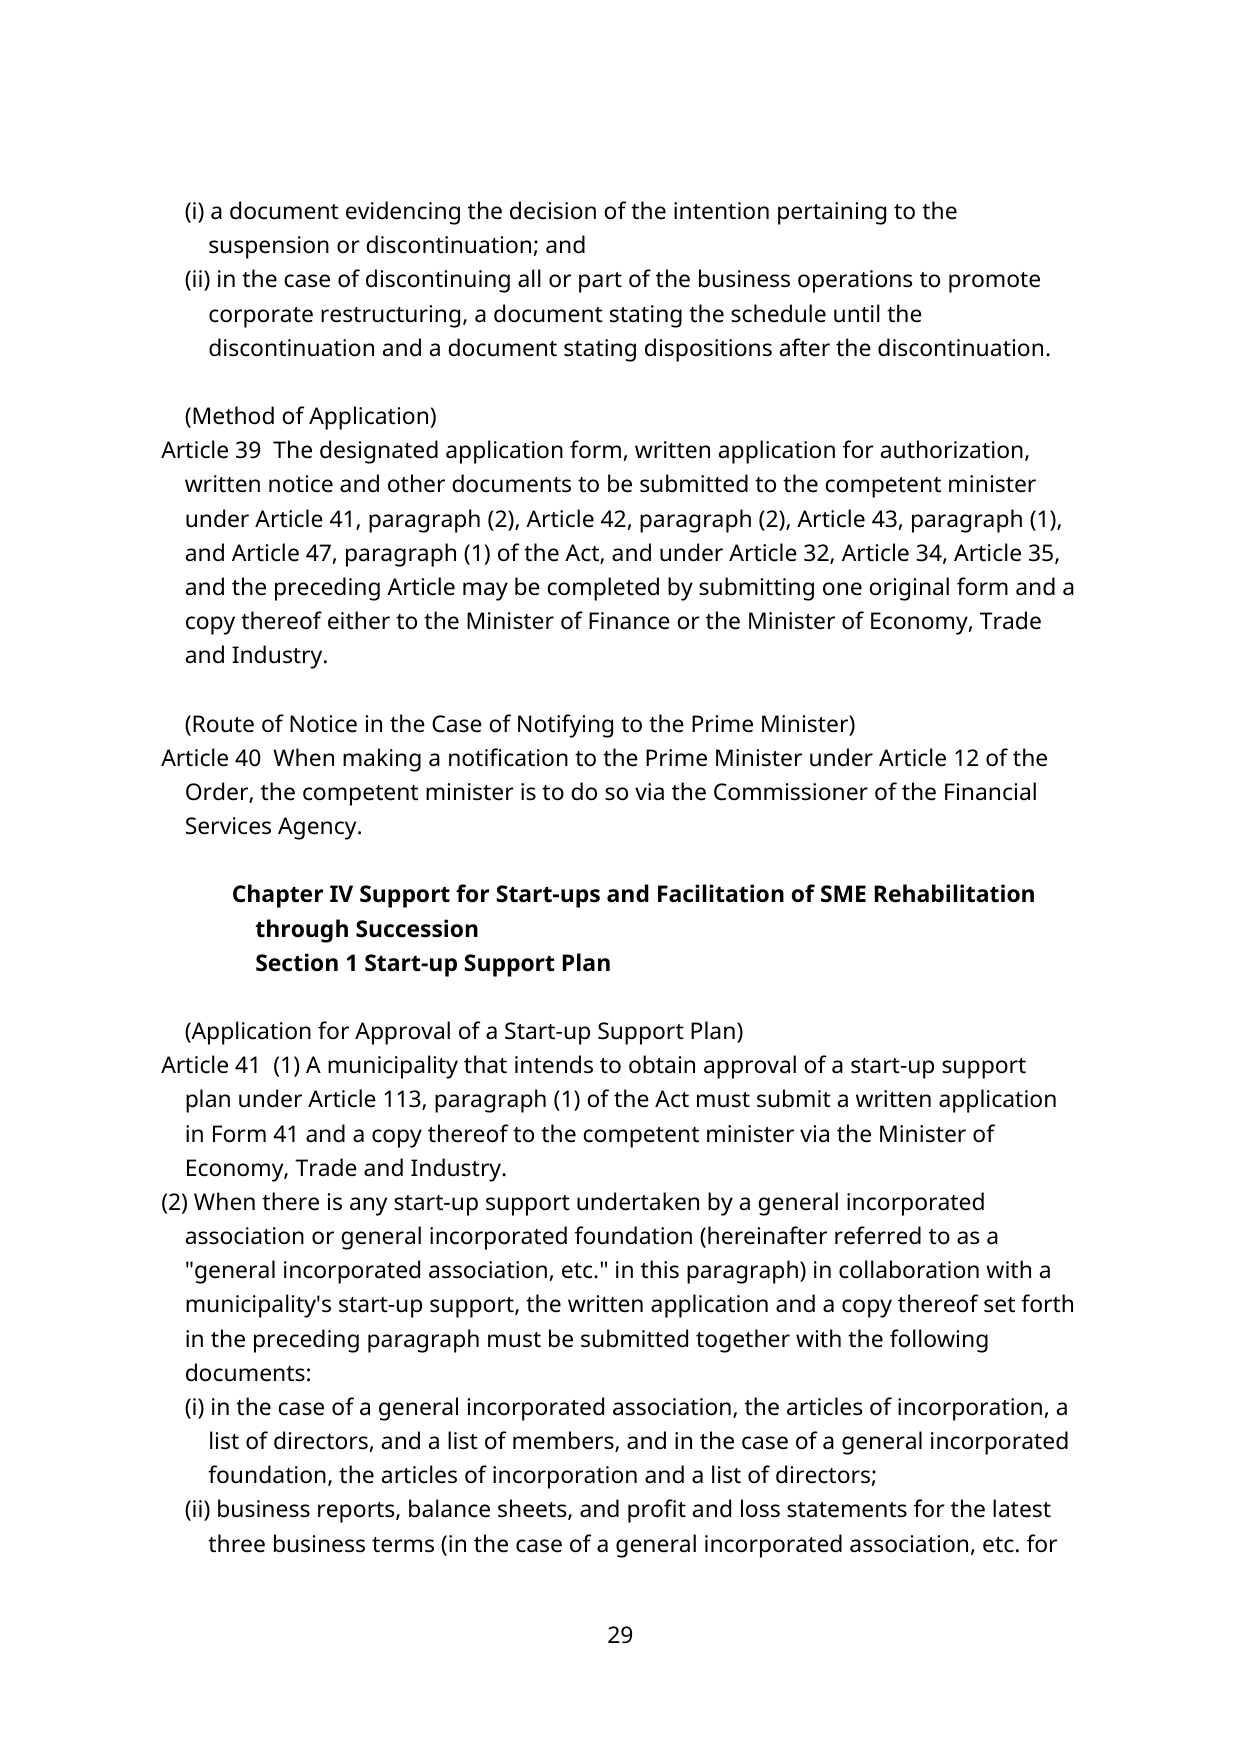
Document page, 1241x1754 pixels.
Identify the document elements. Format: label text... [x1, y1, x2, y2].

text (ii) in the case of discontinuing all or part of the business operations to promote corporate restructuring, a document stating the schedule until the discontinuation and a document stating dispositions after the discontinuation. [184, 262, 1079, 364]
text (Route of Notice in the Case of Notifying to the Prime Minister) [184, 706, 1079, 740]
text Chapter IV Support for Start-ups and Facilitation of SME Rehabilitation through Succession [230, 877, 1079, 945]
text Section 1 Start-up Support Plan [253, 945, 1079, 979]
text (i) a document evidencing the decision of the intention pertaining to the suspension or discontinuation; and [184, 194, 1079, 262]
text Article 40 When making a notification to the Prime Minister under Article 12 of the Order, the competent minister is to do so via the Commissioner of the Financial Services Agency. [161, 740, 1079, 843]
text (i) in the case of a general incorporated association, the articles of incorporation, a list of directors, and a list of members, and in the case of a general incorporated foundation, the articles of incorporation and a list of directors; [184, 1389, 1079, 1492]
text Article 39 The designated application form, written application for authorization, written notice and other documents to be submitted to the competent minister under Article 41, paragraph (2), Article 42, paragraph (2), Article 43, paragraph (1), and Article 47, paragraph (1) of the Act, and under Article 32, Article 34, Article 35, and the preceding Article may be completed by submitting one original form and a copy thereof either to the Minister of Finance or the Minister of Economy, Trade and Industry. [161, 433, 1079, 672]
text (Method of Application) [184, 399, 1079, 433]
text (Application for Approval of a Start-up Support Plan) [184, 1014, 1079, 1048]
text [184, 1492, 1079, 1560]
text (2) When there is any start-up support undertaken by a general incorporated association or general incorporated foundation (hereinafter referred to as a "general incorporated association, etc." in this paragraph) in collaboration with a municipality's start-up support, the written application and a copy thereof set forth in the preceding paragraph must be submitted together with the following documents: [161, 1184, 1079, 1389]
text Article 41 (1) A municipality that intends to obtain approval of a start-up support plan under Article 113, paragraph (1) of the Act must submit a written application in Form 41 and a copy thereof to the competent minister via the Minister of Economy, Trade and Industry. [161, 1048, 1079, 1184]
